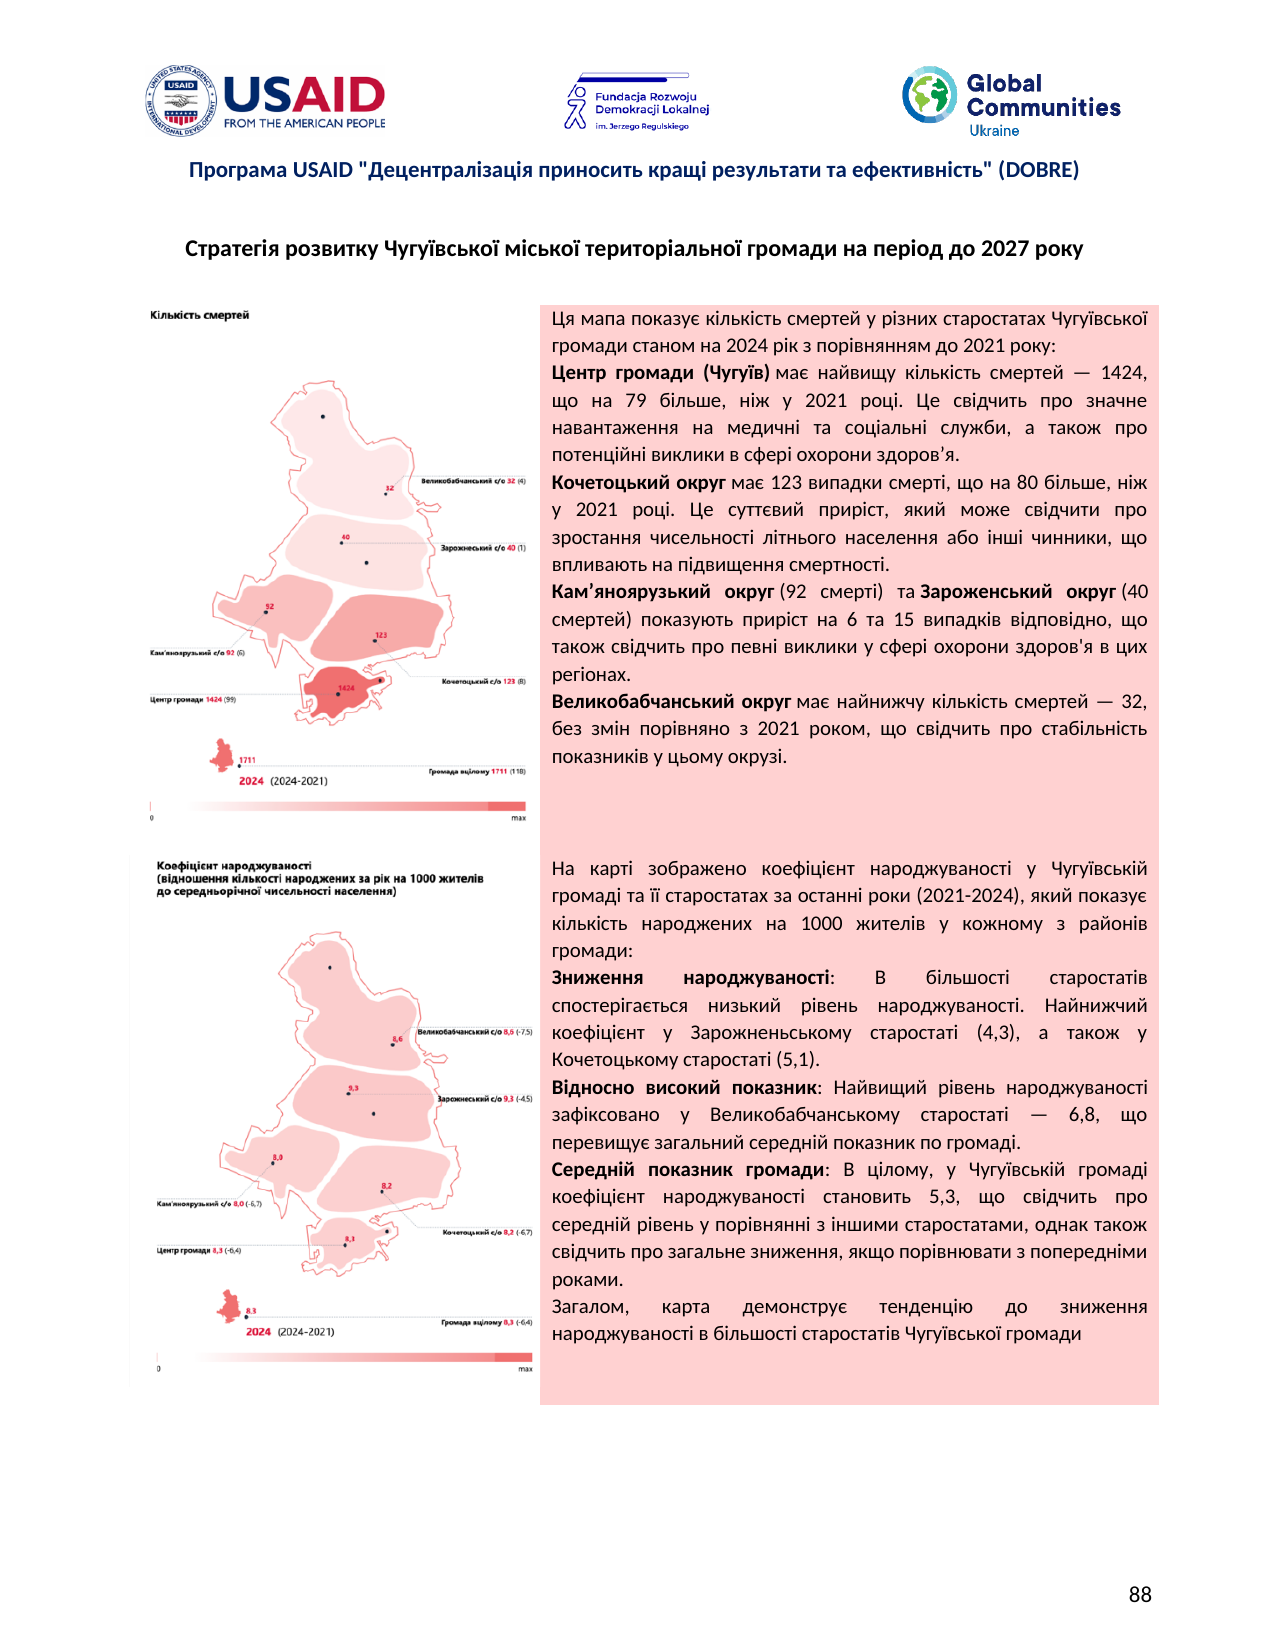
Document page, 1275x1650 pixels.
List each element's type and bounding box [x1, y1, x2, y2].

picture [129, 304, 534, 837]
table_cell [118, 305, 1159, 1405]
picture [145, 65, 386, 137]
picture [562, 67, 712, 134]
picture [129, 855, 541, 1387]
picture [897, 61, 1125, 140]
